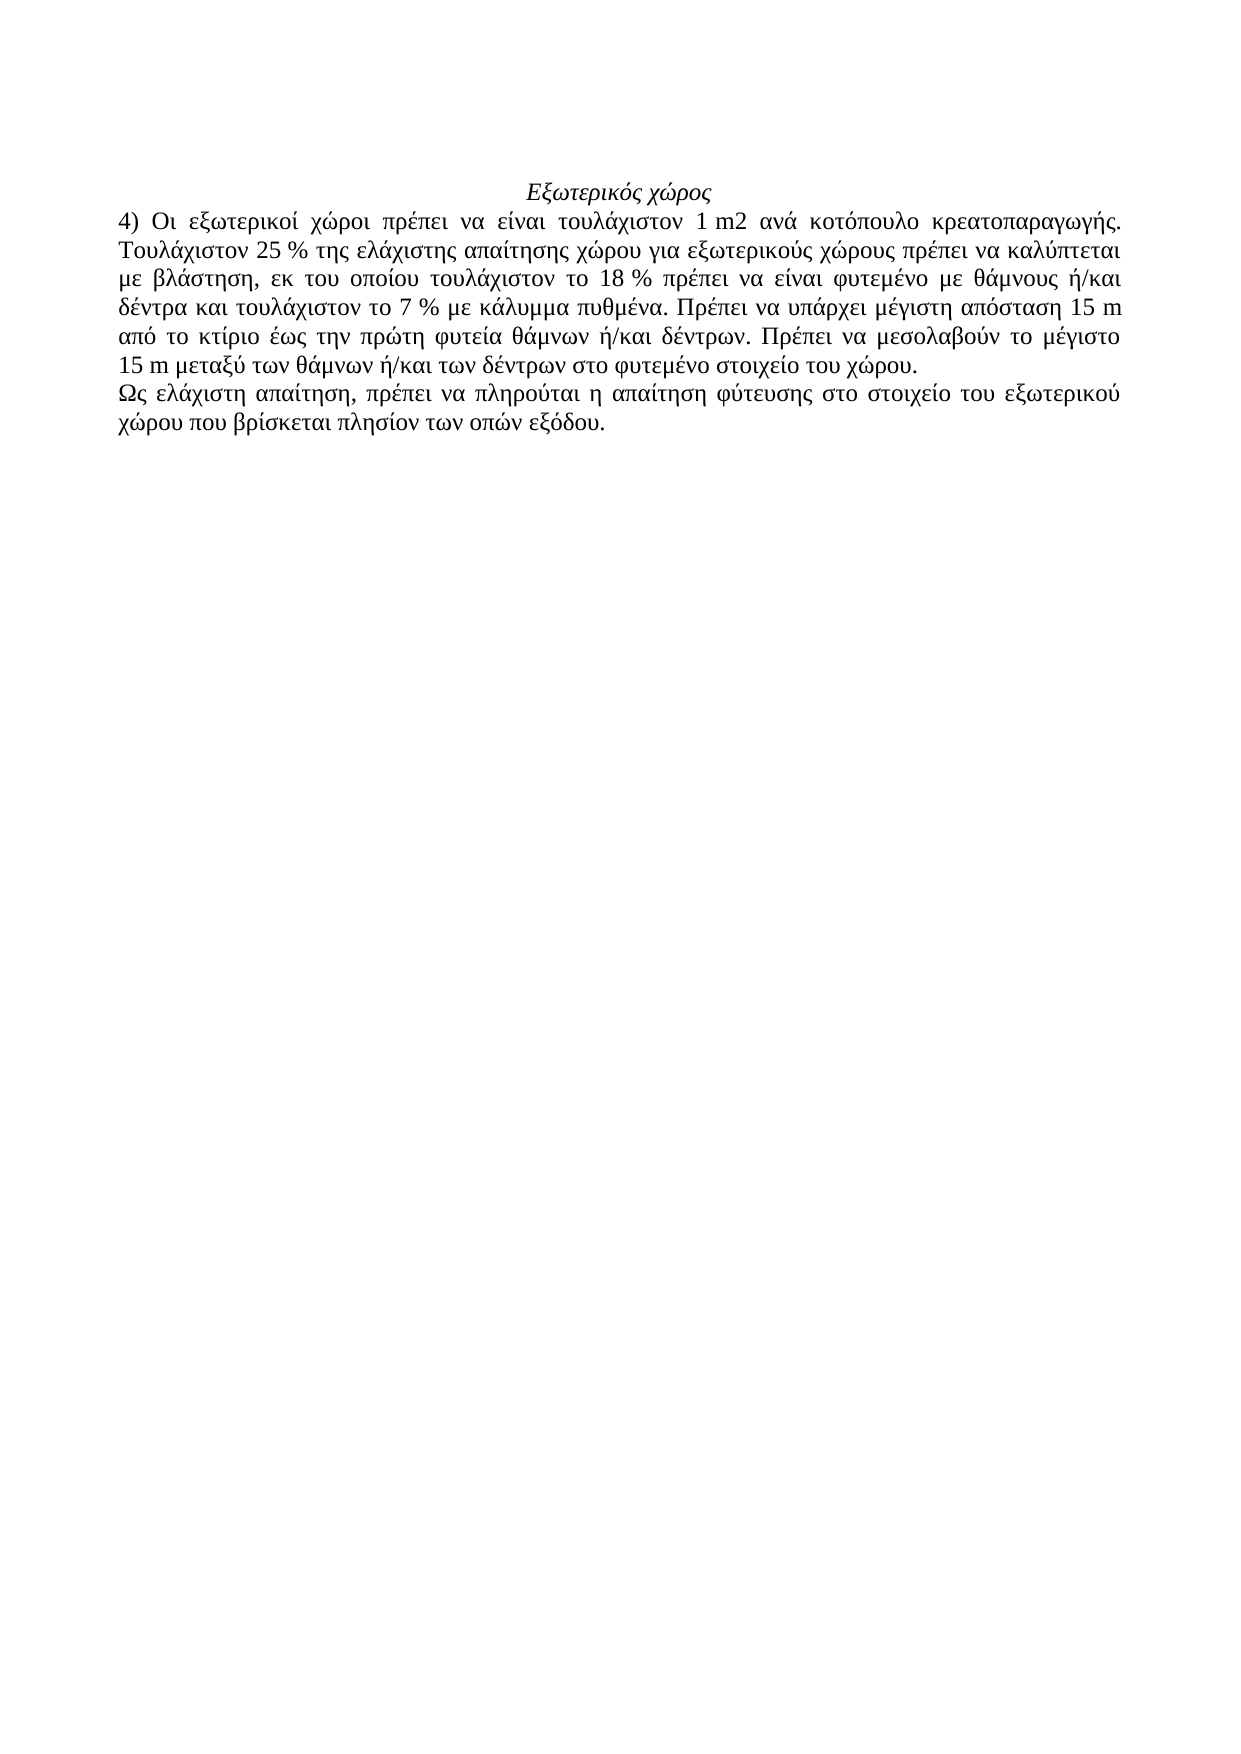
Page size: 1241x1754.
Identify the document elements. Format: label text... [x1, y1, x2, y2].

text Εξωτερικός χώρος [118, 177, 1122, 206]
text Ως ελάχιστη απαίτηση, πρέπει να πληρούται η απαίτηση φύτευσης στο στοιχείο του εξωτερικού χώρου που βρίσκεται πλησίον των οπών εξόδου. [118, 378, 1122, 436]
text 4) Οι εξωτερικοί χώροι πρέπει να είναι τουλάχιστον 1 m2 ανά κοτόπουλο κρεατοπαραγωγής. Τουλάχιστον 25 % της ελάχιστης απαίτησης χώρου για εξωτερικούς χώρους πρέπει να καλύπτεται με βλάστηση, εκ του οποίου τουλάχιστον το 18 % πρέπει να είναι φυτεμένο με θάμνους ή/και δέντρα και τουλάχιστον το 7 % με κάλυμμα πυθμένα. Πρέπει να υπάρχει μέγιστη απόσταση 15 m από το κτίριο έως την πρώτη φυτεία θάμνων ή/και δέντρων. Πρέπει να μεσολαβούν το μέγιστο 15 m μεταξύ των θάμνων ή/και των δέντρων στο φυτεμένο στοιχείο του χώρου. [118, 206, 1122, 378]
